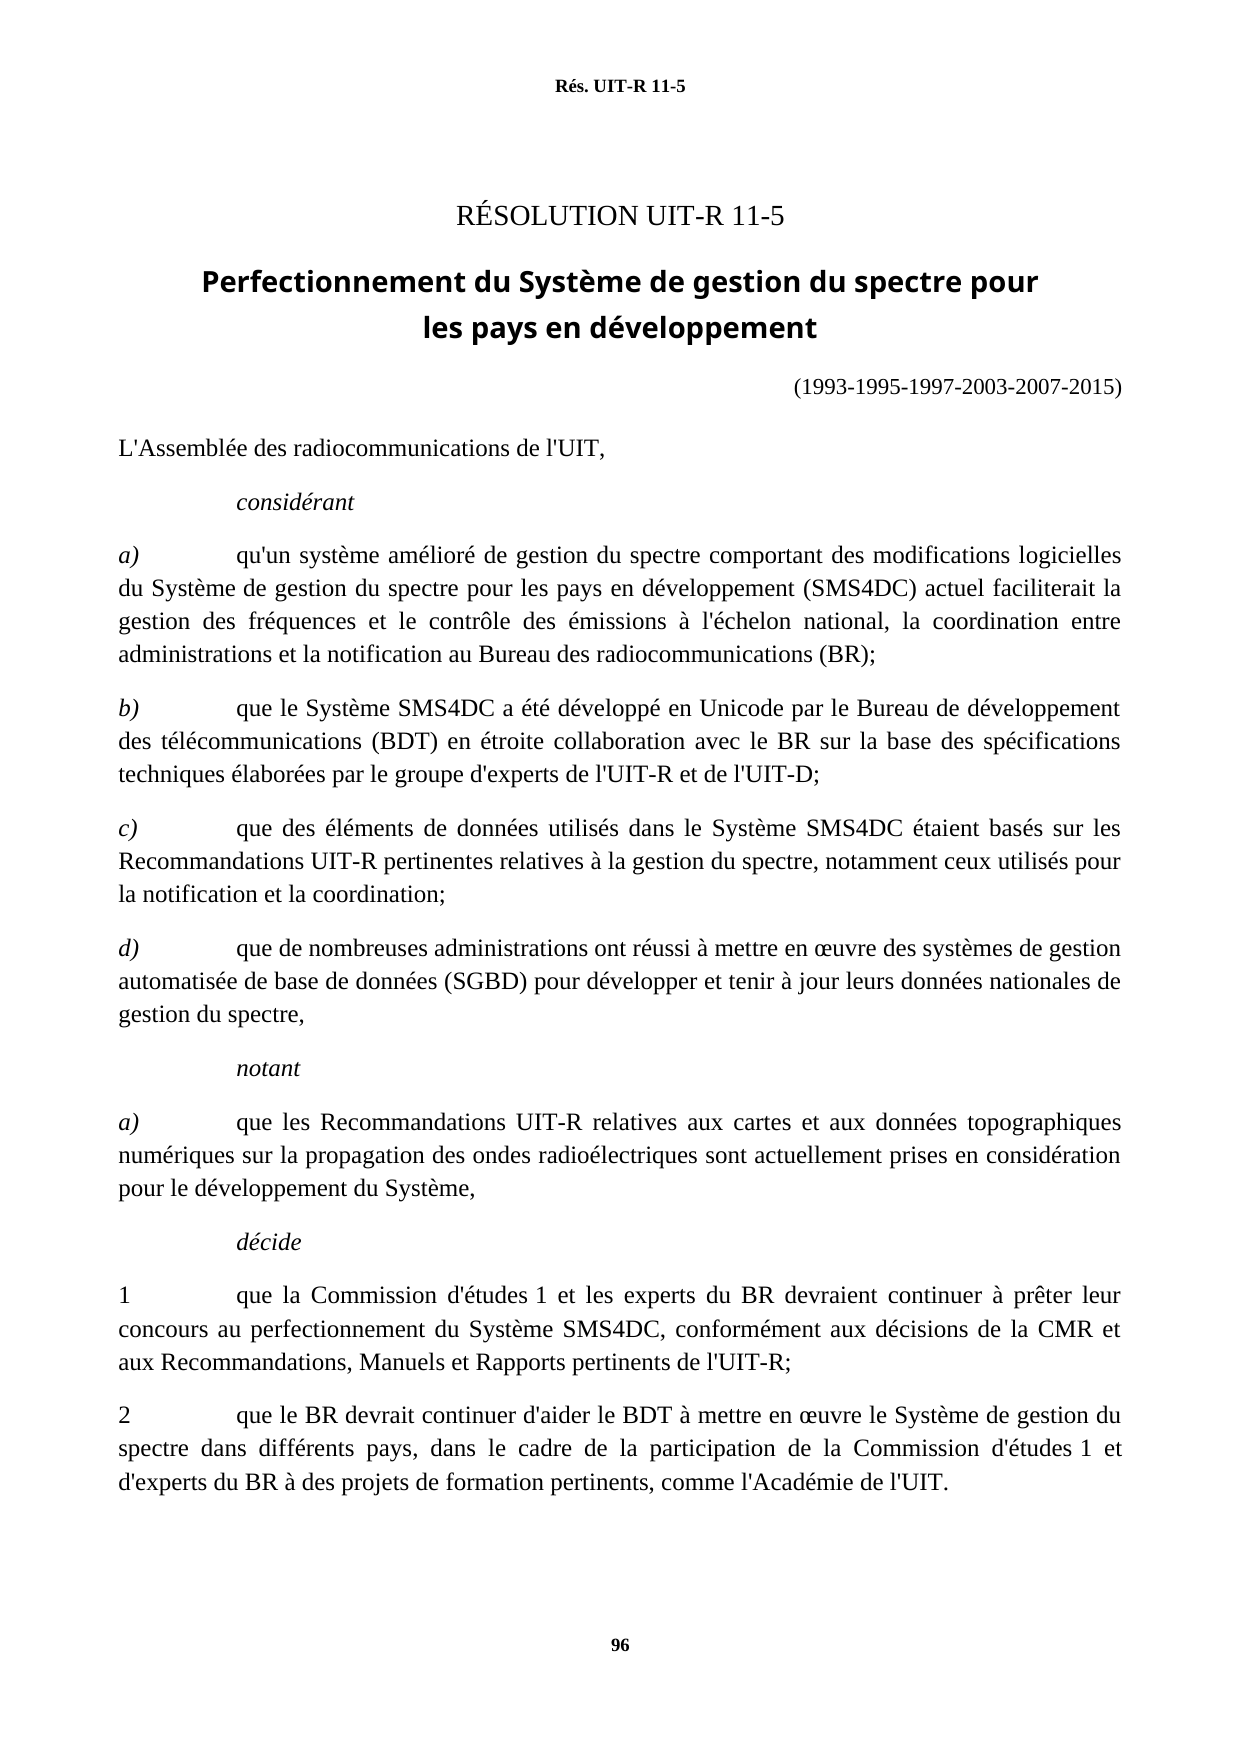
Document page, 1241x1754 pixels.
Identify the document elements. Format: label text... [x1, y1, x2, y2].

text b) que le Système SMS4DC a été développé en Unicode par le Bureau de développement des télécommunications (BDT) en étroite collaboration avec le BR sur la base des spécifications techniques élaborées par le groupe d'experts de l'UIT-R et de l'UIT-D; [118, 693, 1122, 788]
text a) qu'un système amélioré de gestion du spectre comportant des modifications logicielles du Système de gestion du spectre pour les pays en développement (SMS4DC) actuel faciliterait la gestion des fréquences et le contrôle des émissions à l'échelon national, la coordination entre administrations et la notification au Bureau des radiocommunications (BR); [118, 540, 1122, 668]
text 1 que la Commission d'études 1 et les experts du BR devraient continuer à prêter leur concours au perfectionnement du Système SMS4DC, conformément aux décisions de la CMR et aux Recommandations, Manuels et Rapports pertinents de l'UIT-R; [118, 1281, 1122, 1375]
text a) que les Recommandations UIT-R relatives aux cartes et aux données topographiques numériques sur la propagation des ondes radioélectriques sont actuellement prises en considération pour le développement du Système, [118, 1107, 1122, 1202]
text d) que de nombreuses administrations ont réussi à mettre en œuvre des systèmes de gestion automatisée de base de données (SGBD) pour développer et tenir à jour leurs données nationales de gestion du spectre, [118, 933, 1122, 1028]
text 2 que le BR devrait continuer d'aider le BDT à mettre en œuvre le Système de gestion du spectre dans différents pays, dans le cadre de la participation de la Commission d'études 1 et d'experts du BR à des projets de formation pertinents, comme l'Académie de l'UIT. [118, 1401, 1122, 1495]
title Perfectionnement du Système de gestion du spectre pour les pays en développement [118, 261, 1122, 347]
text décide [236, 1227, 1122, 1256]
title L'Assemblée des radiocommunications de l'UIT, [118, 433, 1122, 461]
text c) que des éléments de données utilisés dans le Système SMS4DC étaient basés sur les Recommandations UIT-R pertinentes relatives à la gestion du spectre, notamment ceux utilisés pour la notification et la coordination; [118, 813, 1122, 908]
text (1993-1995-1997-2003-2007-2015) [118, 373, 1122, 400]
text notant [236, 1053, 1122, 1082]
text RéSOLUTION UIT-R 11-5 [118, 198, 1122, 231]
text considérant [236, 487, 1122, 515]
